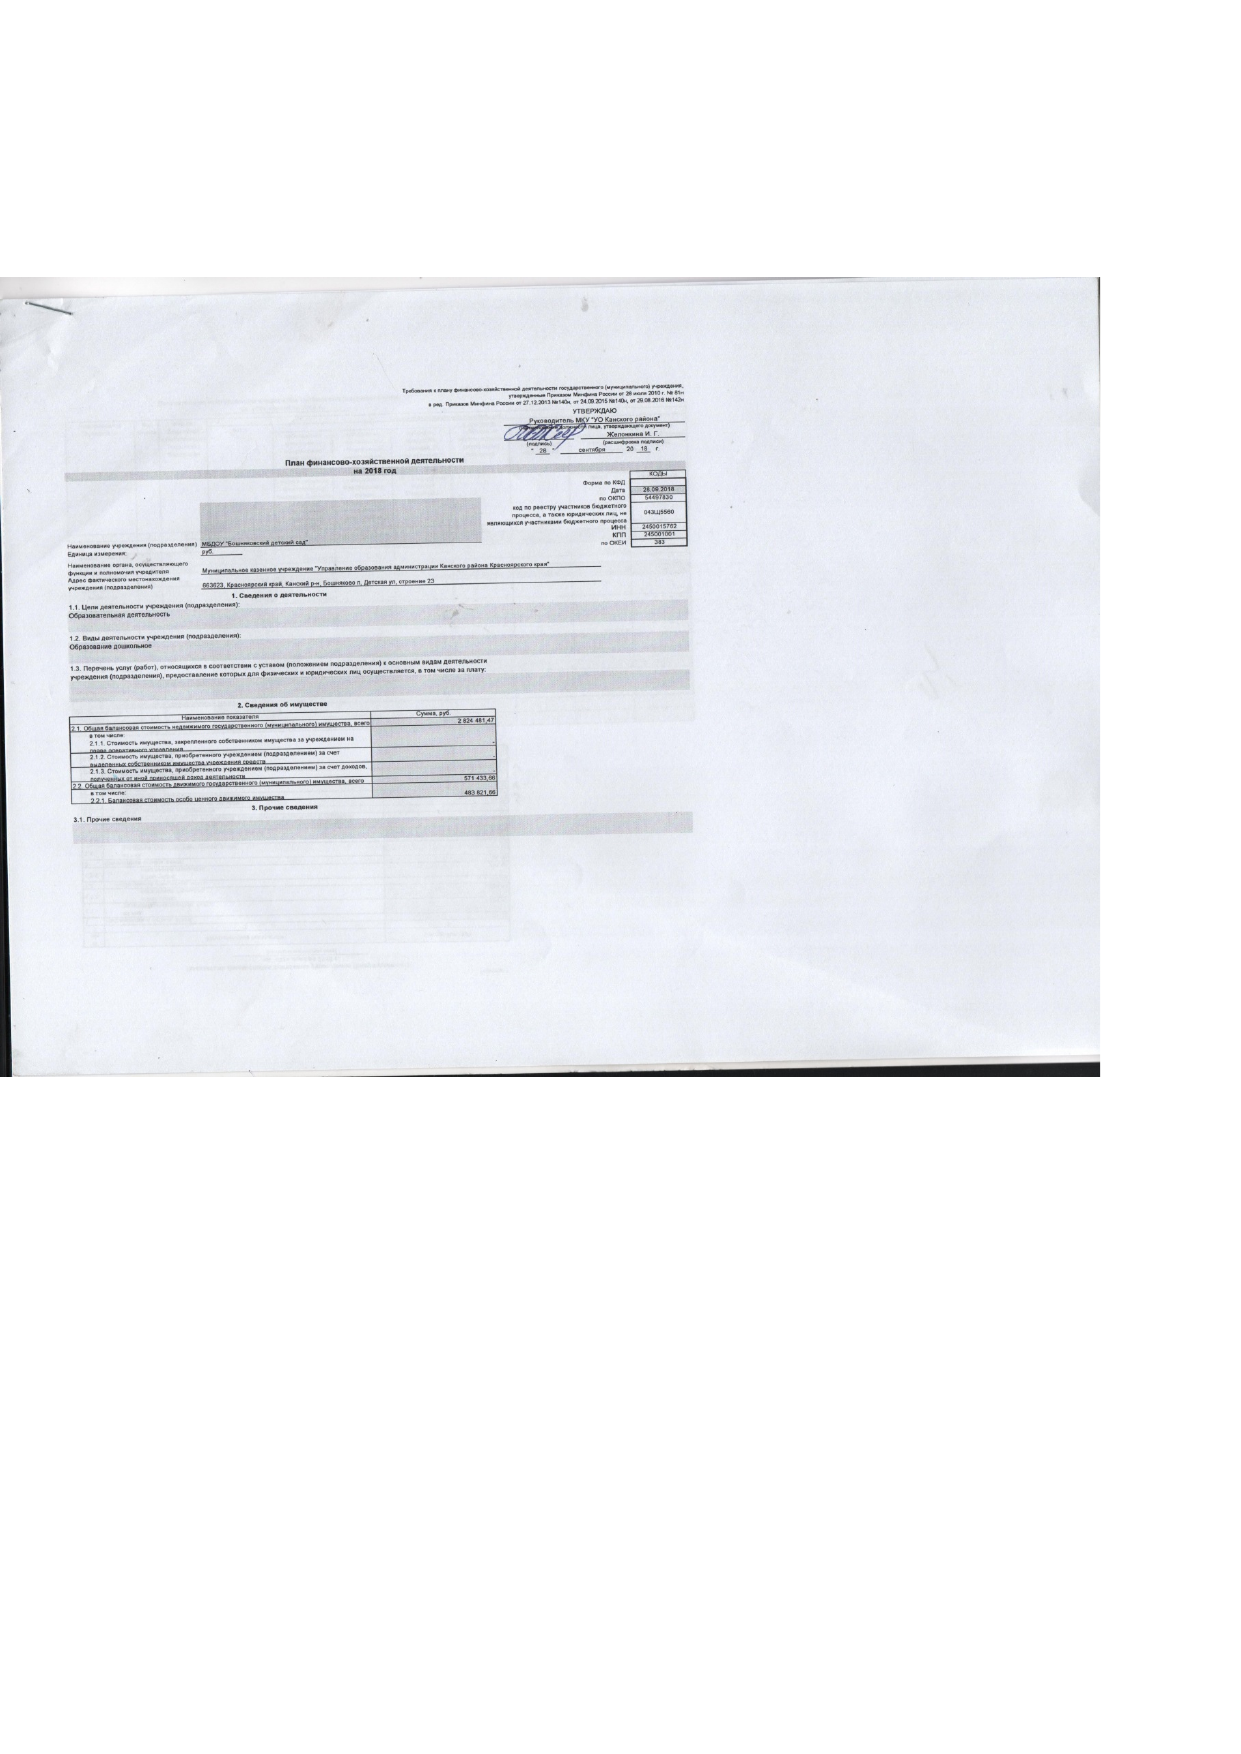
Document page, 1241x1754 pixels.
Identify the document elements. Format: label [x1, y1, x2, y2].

picture [0, 277, 1100, 1077]
